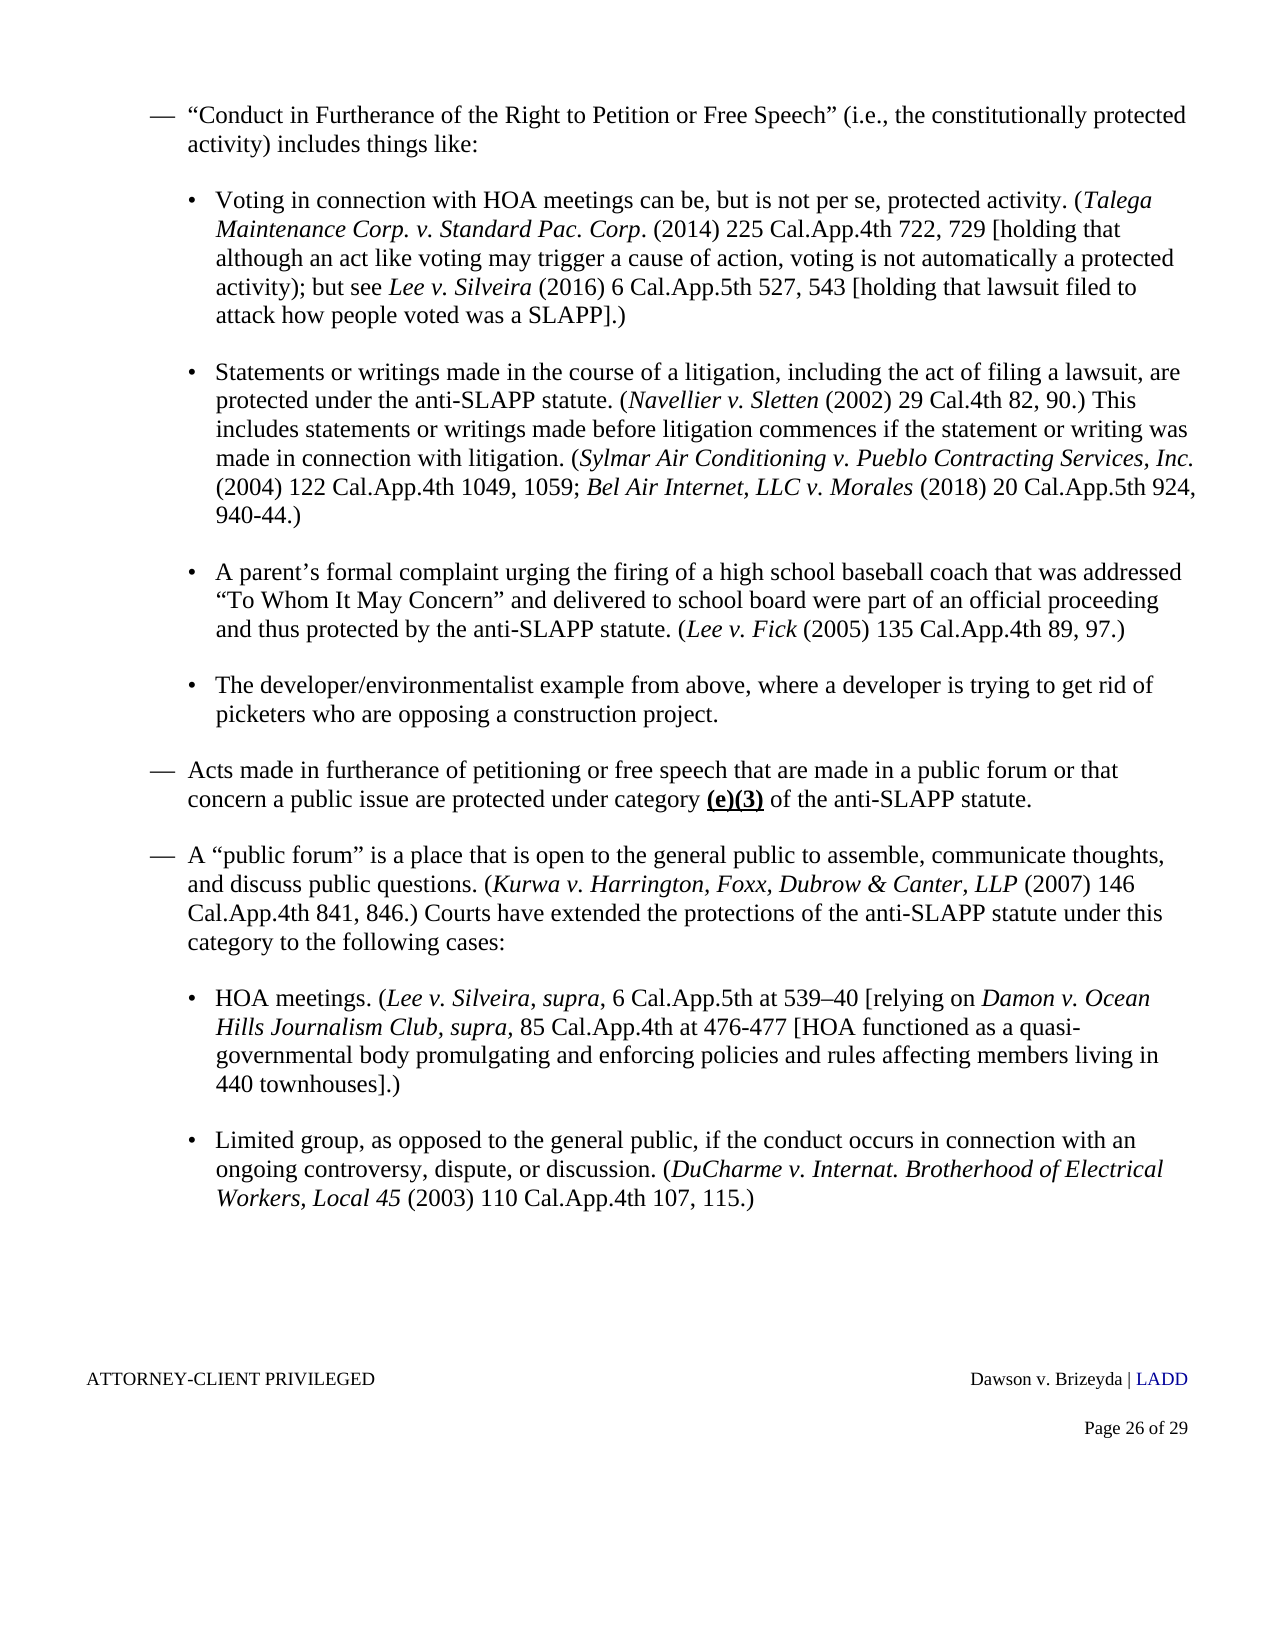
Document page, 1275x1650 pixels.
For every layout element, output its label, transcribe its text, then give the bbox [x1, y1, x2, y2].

text — “Conduct in Furtherance of the Right to Petition or Free Speech” (i.e., the constitutionally protected activity) includes things like: [150, 101, 1200, 158]
text • Statements or writings made in the course of a litigation, including the act of filing a lawsuit, are protected under the anti-SLAPP statute. (Navellier v. Sletten (2002) 29 Cal.4th 82, 90.) This includes statements or writings made before litigation commences if the statement or writing was made in connection with litigation. (Sylmar Air Conditioning v. Pueblo Contracting Services, Inc. (2004) 122 Cal.App.4th 1049, 1059; Bel Air Internet, LLC v. Morales (2018) 20 Cal.App.5th 924, 940-44.) [187, 357, 1200, 529]
text • Limited group, as opposed to the general public, if the conduct occurs in connection with an ongoing controversy, dispute, or discussion. (DuCharme v. Internat. Brotherhood of Electrical Workers, Local 45 (2003) 110 Cal.App.4th 107, 115.) [187, 1126, 1200, 1212]
text • Voting in connection with HOA meetings can be, but is not per se, protected activity. (Talega Maintenance Corp. v. Standard Pac. Corp. (2014) 225 Cal.App.4th 722, 729 [holding that although an act like voting may trigger a cause of action, voting is not automatically a protected activity); but see Lee v. Silveira (2016) 6 Cal.App.5th 527, 543 [holding that lawsuit filed to attack how people voted was a SLAPP].) [187, 186, 1200, 329]
text • The developer/environmentalist example from above, where a developer is trying to get rid of picketers who are opposing a construction project. [187, 671, 1200, 728]
text — Acts made in furtherance of petitioning or free speech that are made in a public forum or that concern a public issue are protected under category (e)(3) of the anti-SLAPP statute. [150, 756, 1200, 813]
text • A parent’s formal complaint urging the firing of a high school baseball coach that was addressed “To Whom It May Concern” and delivered to school board were part of an official proceeding and thus protected by the anti-SLAPP statute. (Lee v. Fick (2005) 135 Cal.App.4th 89, 97.) [187, 557, 1200, 643]
text — A “public forum” is a place that is open to the general public to assemble, communicate thoughts, and discuss public questions. (Kurwa v. Harrington, Foxx, Dubrow & Canter, LLP (2007) 146 Cal.App.4th 841, 846.) Courts have extended the protections of the anti-SLAPP statute under this category to the following cases: [150, 841, 1200, 956]
text • HOA meetings. (Lee v. Silveira, supra, 6 Cal.App.5th at 539–40 [relying on Damon v. Ocean Hills Journalism Club, supra, 85 Cal.App.4th at 476-477 [HOA functioned as a quasi-governmental body promulgating and enforcing policies and rules affecting members living in 440 townhouses].) [187, 983, 1200, 1098]
